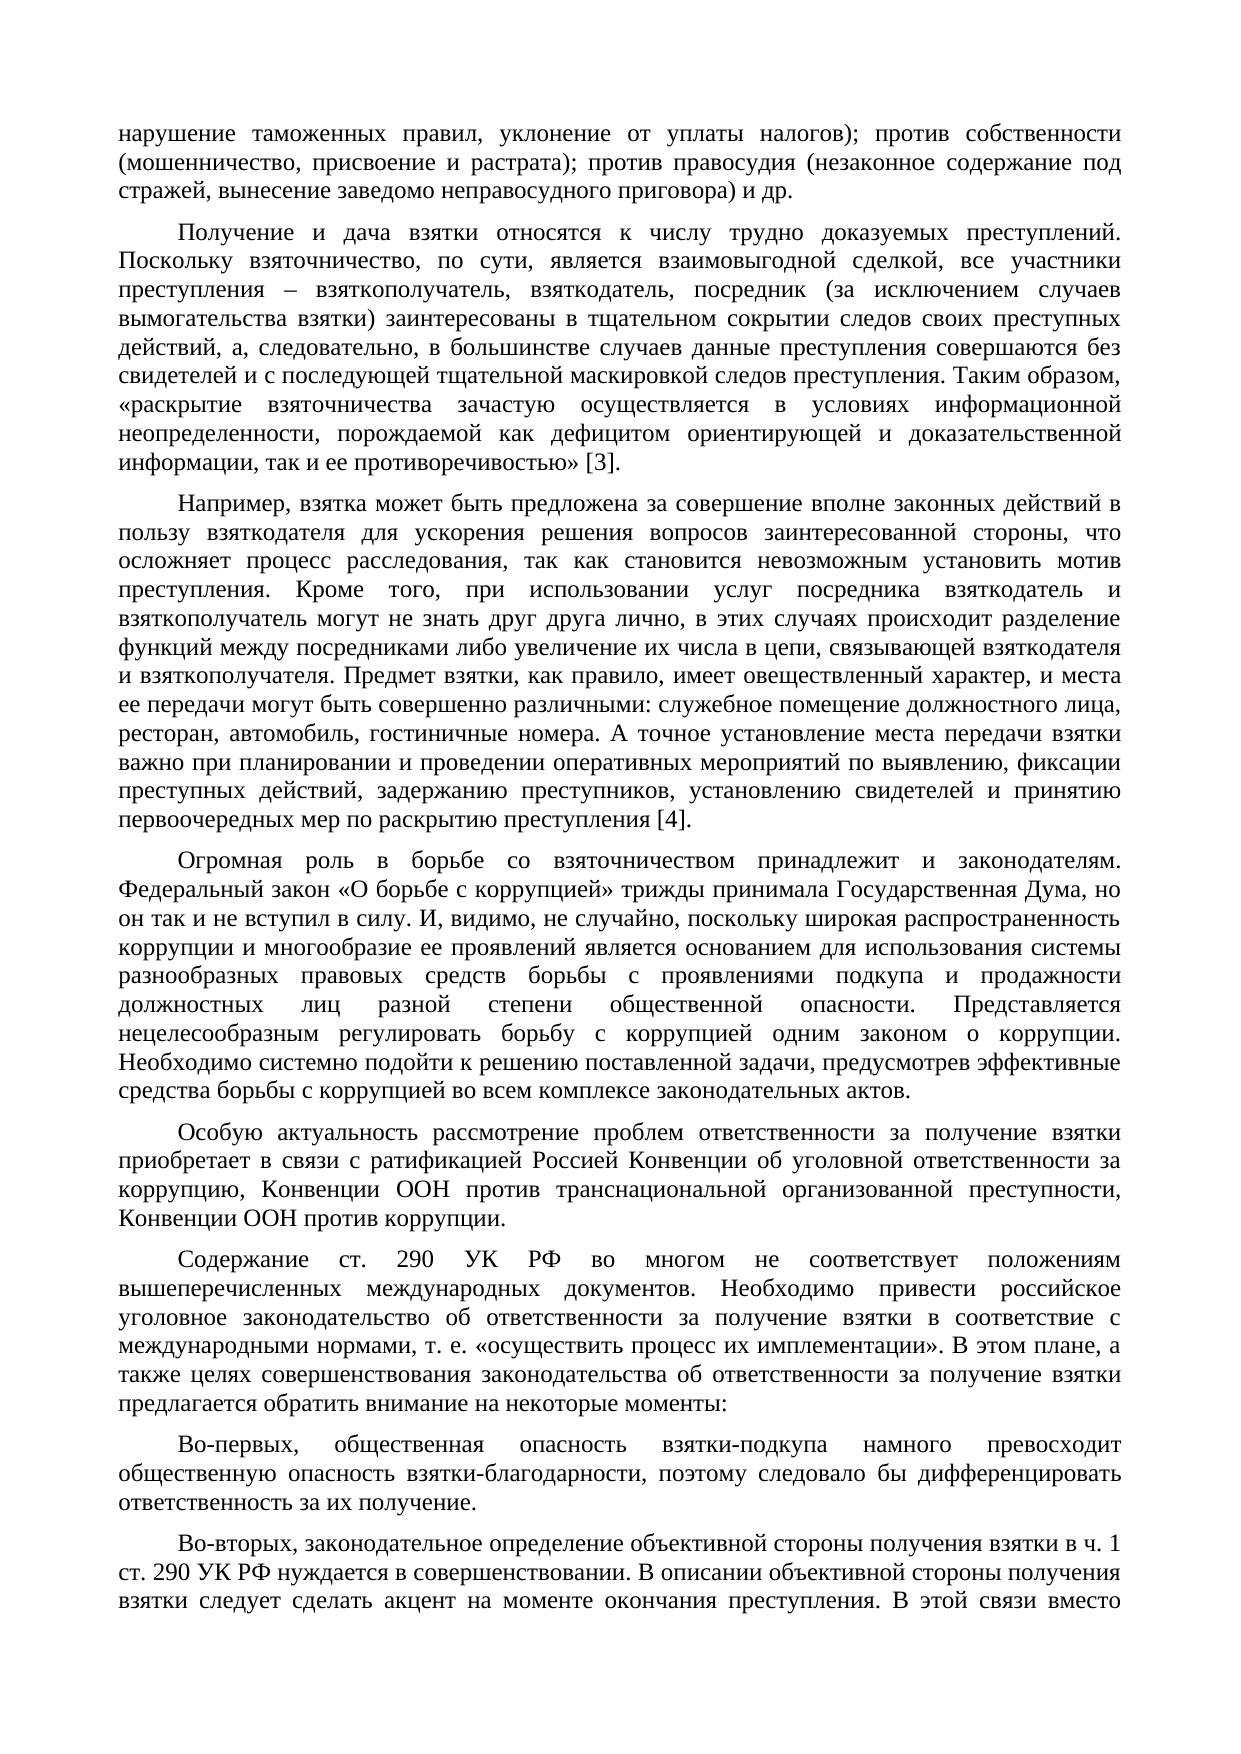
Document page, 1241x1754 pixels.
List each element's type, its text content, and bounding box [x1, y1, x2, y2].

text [118, 1528, 1122, 1614]
text Во-первых, общественная опасность взятки-подкупа намного превосходит общественную опасность взятки-благодарности, поэтому следовало бы дифференцировать ответственность за их получение. [118, 1429, 1122, 1516]
text Содержание ст. 290 УК РФ во многом не соответствует положениям вышеперечисленных международных документов. Необходимо привести российское уголовное законодательство об ответственности за получение взятки в соответствие с международными нормами, т. е. «осуществить процесс их имплементации». В этом плане, а также целях совершенствования законодательства об ответственности за получение взятки предлагается обратить внимание на некоторые моменты: [118, 1244, 1122, 1417]
text Особую актуальность рассмотрение проблем ответственности за получение взятки приобретает в связи с ратификацией Россией Конвенции об уголовной ответственности за коррупцию, Конвенции ООН против транснациональной организованной преступности, Конвенции ООН против коррупции. [118, 1117, 1122, 1232]
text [118, 118, 1122, 204]
text Например, взятка может быть предложена за совершение вполне законных действий в пользу взяткодателя для ускорения решения вопросов заинтересованной стороны, что осложняет процесс расследования, так как становится невозможным установить мотив преступления. Кроме того, при использовании услуг посредника взяткодатель и взяткополучатель могут не знать друг друга лично, в этих случаях происходит разделение функций между посредниками либо увеличение их числа в цепи, связывающей взяткодателя и взяткополучателя. Предмет взятки, как правило, имеет овеществленный характер, и места ее передачи могут быть совершенно различными: служебное помещение должностного лица, ресторан, автомобиль, гостиничные номера. А точное установление места передачи взятки важно при планировании и проведении оперативных мероприятий по выявлению, фиксации преступных действий, задержанию преступников, установлению свидетелей и принятию первоочередных мер по раскрытию преступления [4]. [118, 488, 1122, 833]
text Получение и дача взятки относятся к числу трудно доказуемых преступлений. Поскольку взяточничество, по сути, является взаимовыгодной сделкой, все участники преступления – взяткополучатель, взяткодатель, посредник (за исключением случаев вымогательства взятки) заинтересованы в тщательном сокрытии следов своих преступных действий, а, следовательно, в большинстве случаев данные преступления совершаются без свидетелей и с последующей тщательной маскировкой следов преступления. Таким образом, «раскрытие взяточничества зачастую осуществляется в условиях информационной неопределенности, порождаемой как дефицитом ориентирующей и доказательственной информации, так и ее противоречивостью» [3]. [118, 217, 1122, 476]
text Огромная роль в борьбе со взяточничеством принадлежит и законодателям. Федеральный закон «О борьбе с коррупцией» трижды принимала Государственная Дума, но он так и не вступил в силу. И, видимо, не случайно, поскольку широкая распространенность коррупции и многообразие ее проявлений является основанием для использования системы разнообразных правовых средств борьбы с проявлениями подкупа и продажности должностных лиц разной степени общественной опасности. Представляется нецелесообразным регулировать борьбу с коррупцией одним законом о коррупции. Необходимо системно подойти к решению поставленной задачи, предусмотрев эффективные средства борьбы с коррупцией во всем комплексе законодательных актов. [118, 846, 1122, 1104]
